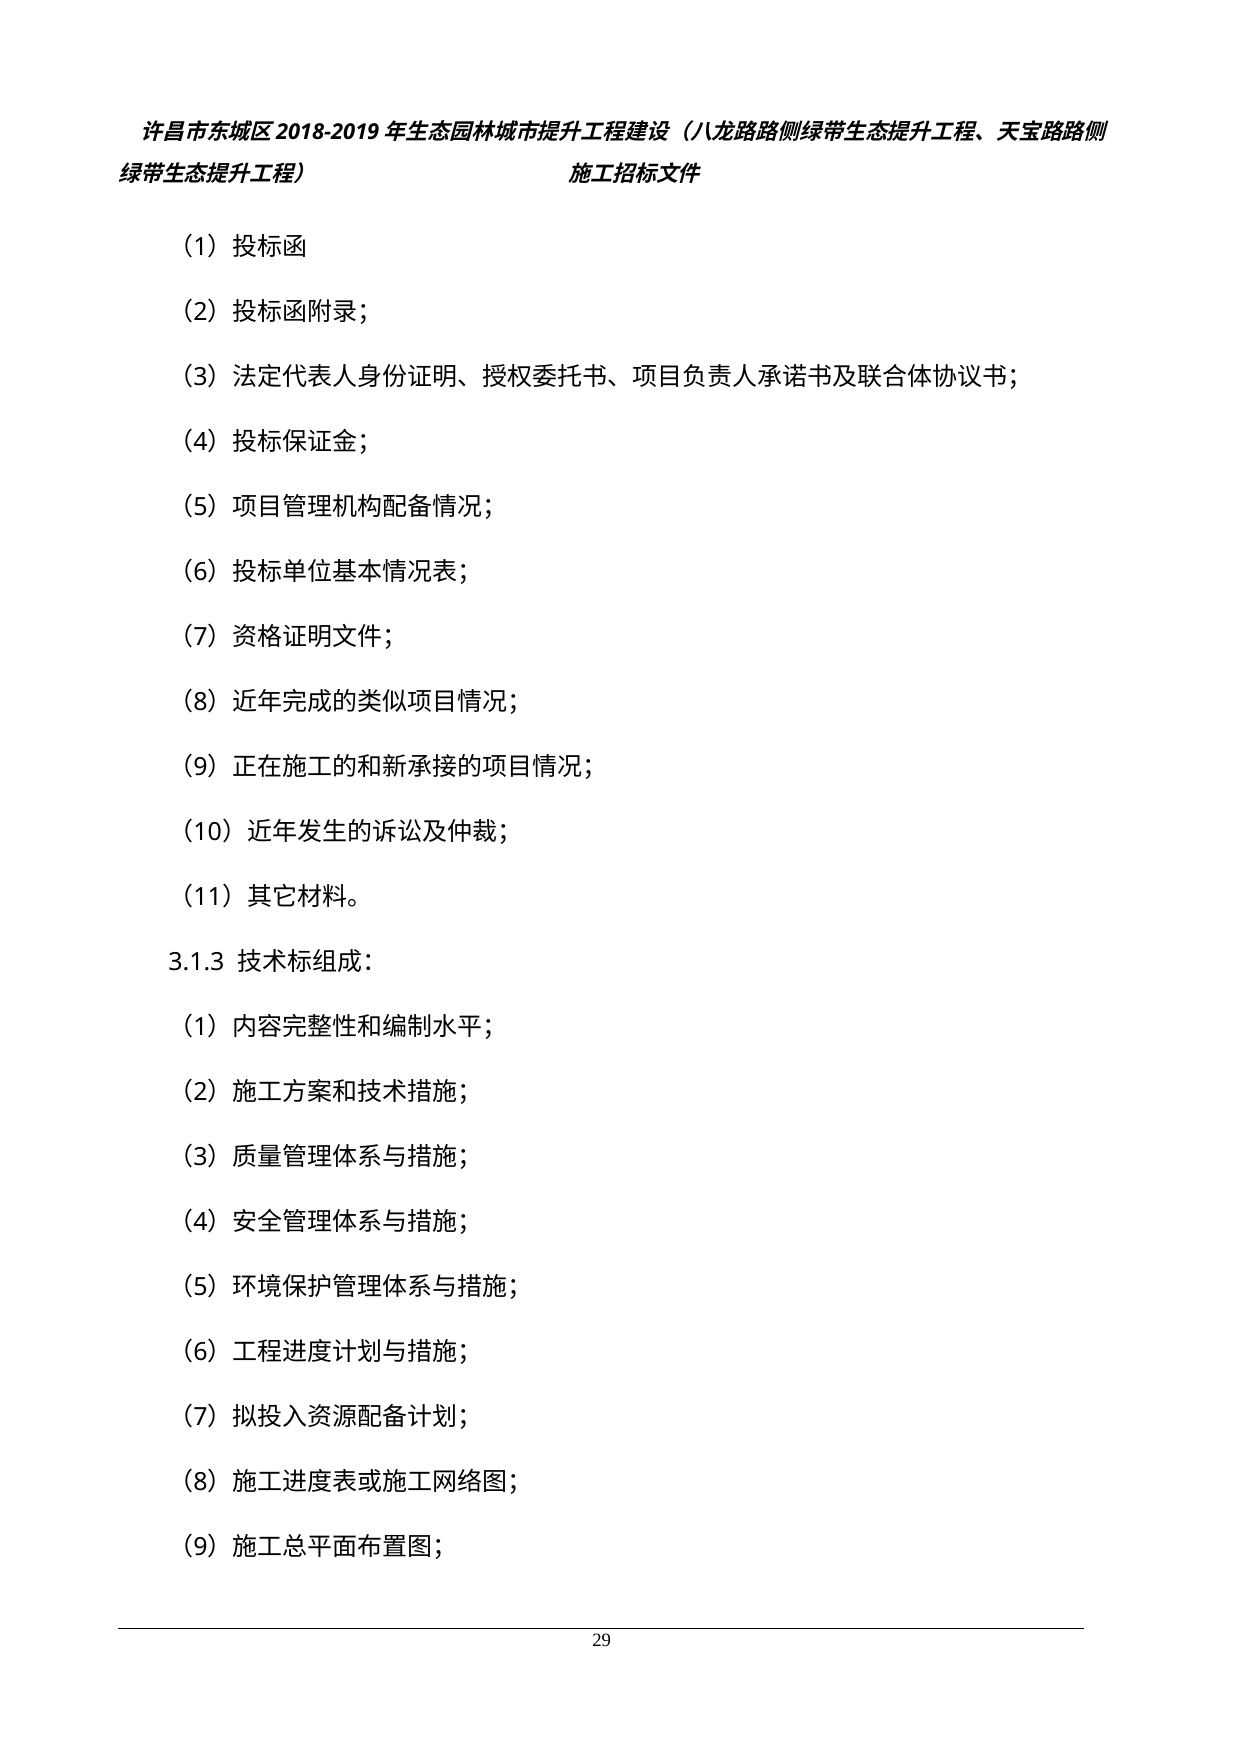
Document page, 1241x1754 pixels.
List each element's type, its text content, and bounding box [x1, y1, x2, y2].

text （2）施工方案和技术措施； [118, 1057, 1122, 1122]
text （2）投标函附录； [118, 277, 1122, 342]
text （6）工程进度计划与措施； [118, 1317, 1122, 1382]
text （3）质量管理体系与措施； [118, 1122, 1122, 1187]
text （3）法定代表人身份证明、授权委托书、项目负责人承诺书及联合体协议书； [118, 342, 1122, 407]
text （7）拟投入资源配备计划； [118, 1382, 1122, 1447]
text （8）施工进度表或施工网络图； [118, 1447, 1122, 1512]
text （4）安全管理体系与措施； [118, 1187, 1122, 1252]
text （11）其它材料。 [118, 862, 1122, 927]
text （4）投标保证金； [118, 407, 1122, 472]
text （9）施工总平面布置图； [118, 1512, 1122, 1577]
text （1）投标函 [118, 212, 1122, 277]
text （5）项目管理机构配备情况； [118, 472, 1122, 537]
text （5）环境保护管理体系与措施； [118, 1252, 1122, 1317]
text 3.1.3 技术标组成： [118, 927, 1122, 992]
text （7）资格证明文件； [118, 602, 1122, 667]
text （8）近年完成的类似项目情况； [118, 667, 1122, 732]
text （10）近年发生的诉讼及仲裁； [118, 797, 1122, 862]
text （1）内容完整性和编制水平； [118, 992, 1122, 1057]
text （9）正在施工的和新承接的项目情况； [118, 732, 1122, 797]
text （6）投标单位基本情况表； [118, 537, 1122, 602]
